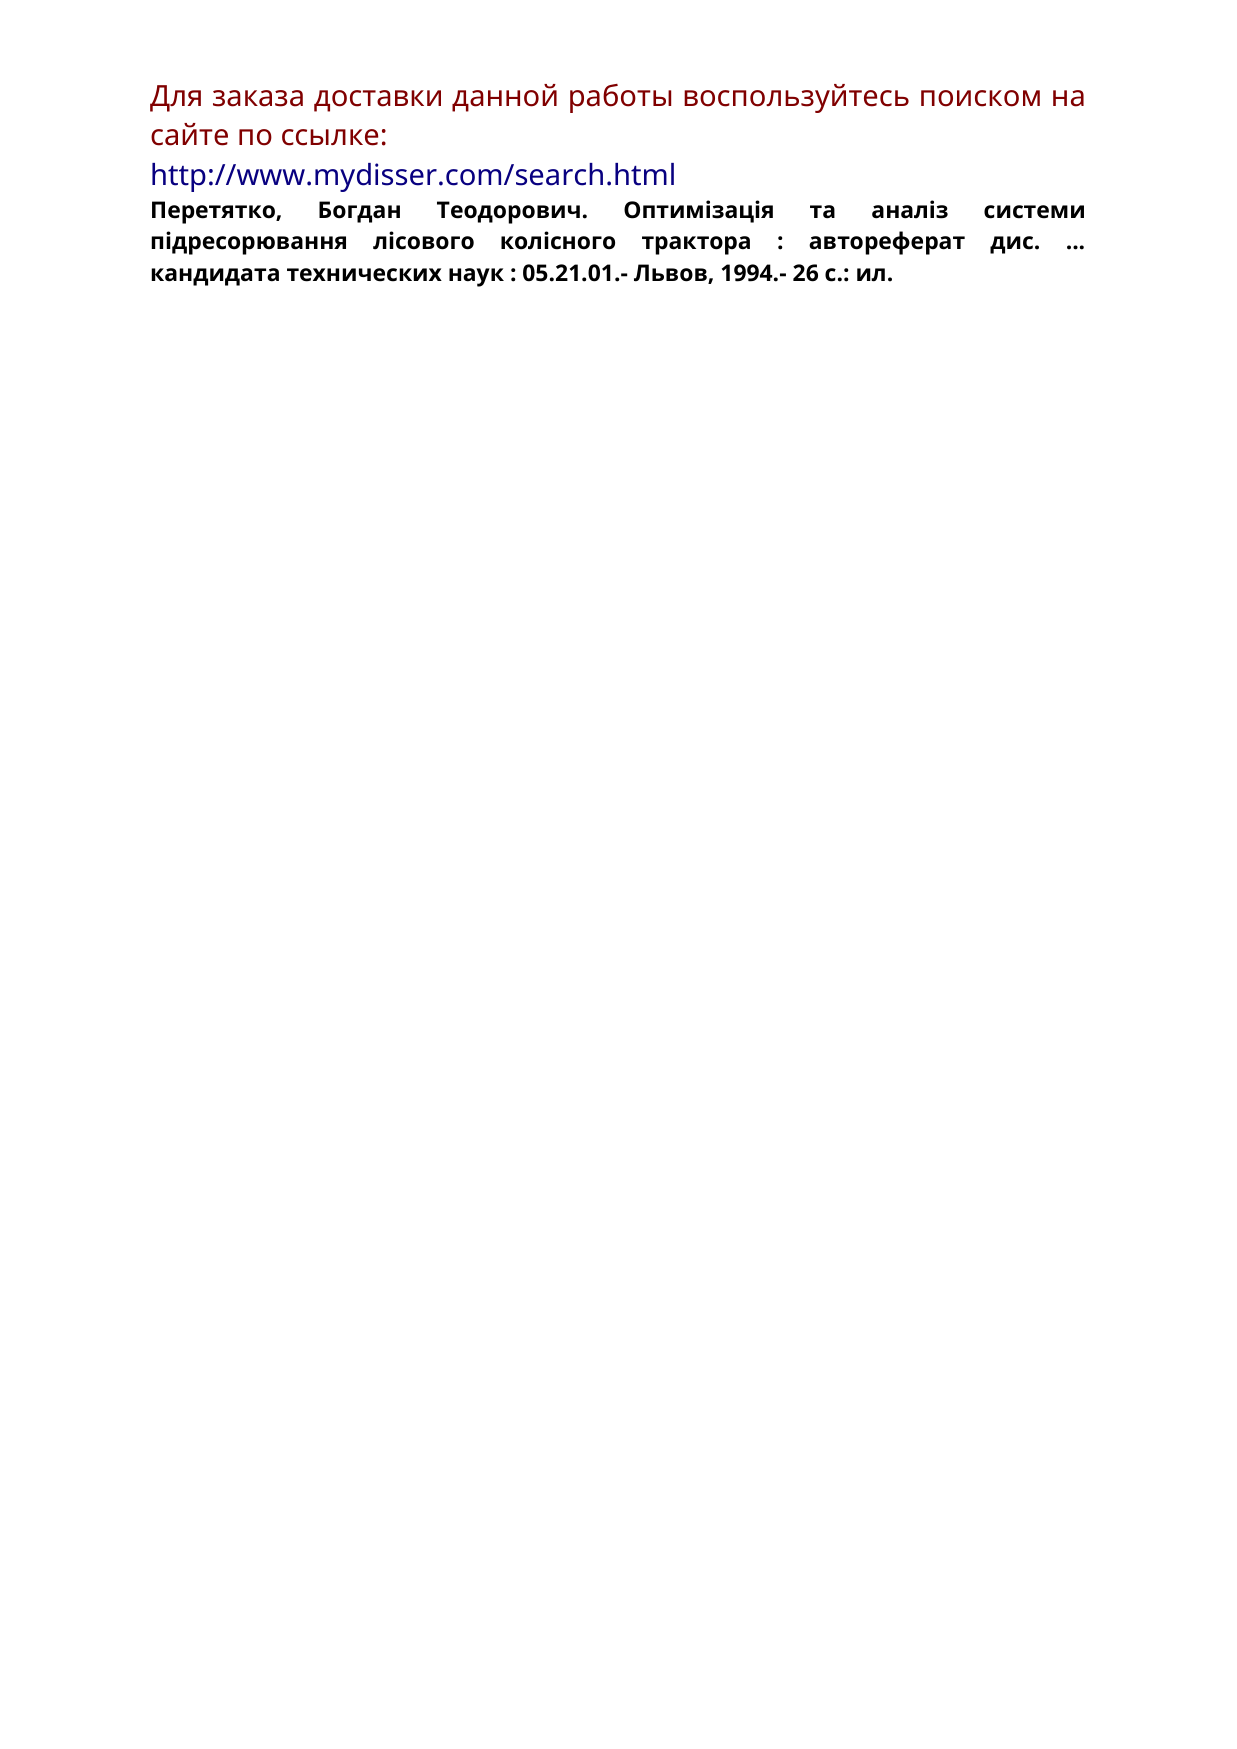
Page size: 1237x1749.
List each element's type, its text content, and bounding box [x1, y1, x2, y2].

text Перетятко, Богдан Теодорович. Оптимiзацiя та аналiз системи пiдресорювання лiсового колiсного трактора : автореферат дис. ... кандидата технических наук : 05.21.01.- Львов, 1994.- 26 с.: ил. [150, 194, 1086, 288]
